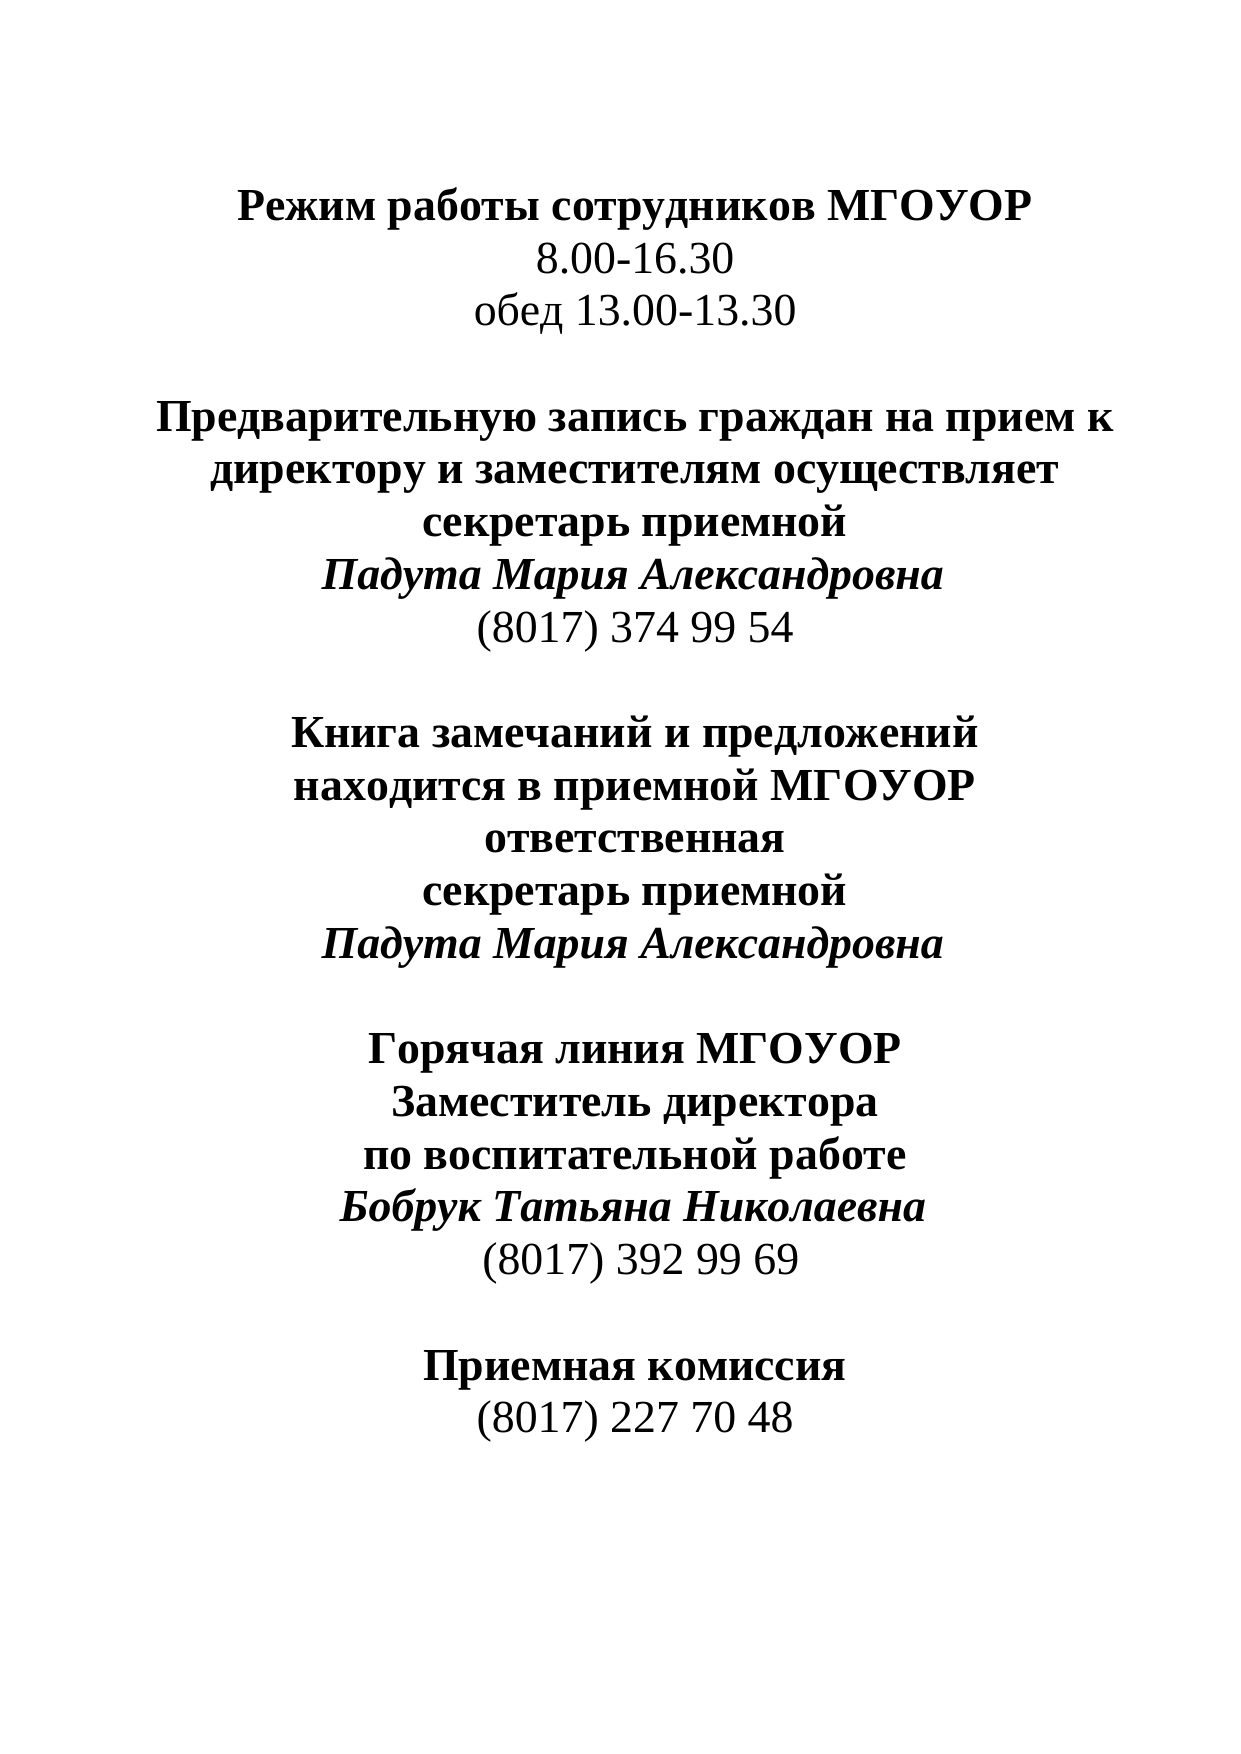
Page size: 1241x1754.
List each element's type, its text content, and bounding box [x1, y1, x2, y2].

text обед 13.00-13.30 [118, 283, 1152, 336]
text Приемная комиссия [118, 1337, 1152, 1390]
text находится в приемной МГОУОР [118, 757, 1152, 810]
text 8.00-16.30 [118, 230, 1152, 283]
text Предварительную запись граждан на прием к директору и заместителям осуществляет [118, 388, 1152, 494]
text (8017) 227 70 48 [118, 1390, 1152, 1442]
text (8017) 392 99 69 [118, 1232, 1152, 1284]
text секретарь приемной [118, 863, 1152, 915]
text Падута Мария Александровна [118, 546, 1152, 599]
text Заместитель директора [118, 1073, 1152, 1126]
text ответственная [118, 810, 1152, 863]
text секретарь приемной [118, 494, 1152, 546]
text Книга замечаний и предложений [118, 704, 1152, 757]
text Падута Мария Александровна [118, 915, 1152, 968]
text по воспитательной работе [118, 1126, 1152, 1179]
text Бобрук Татьяна Николаевна [118, 1179, 1152, 1232]
text (8017) 374 99 54 [118, 599, 1152, 652]
text Режим работы сотрудников МГОУОР [118, 177, 1152, 230]
text Горячая линия МГОУОР [118, 1021, 1152, 1073]
